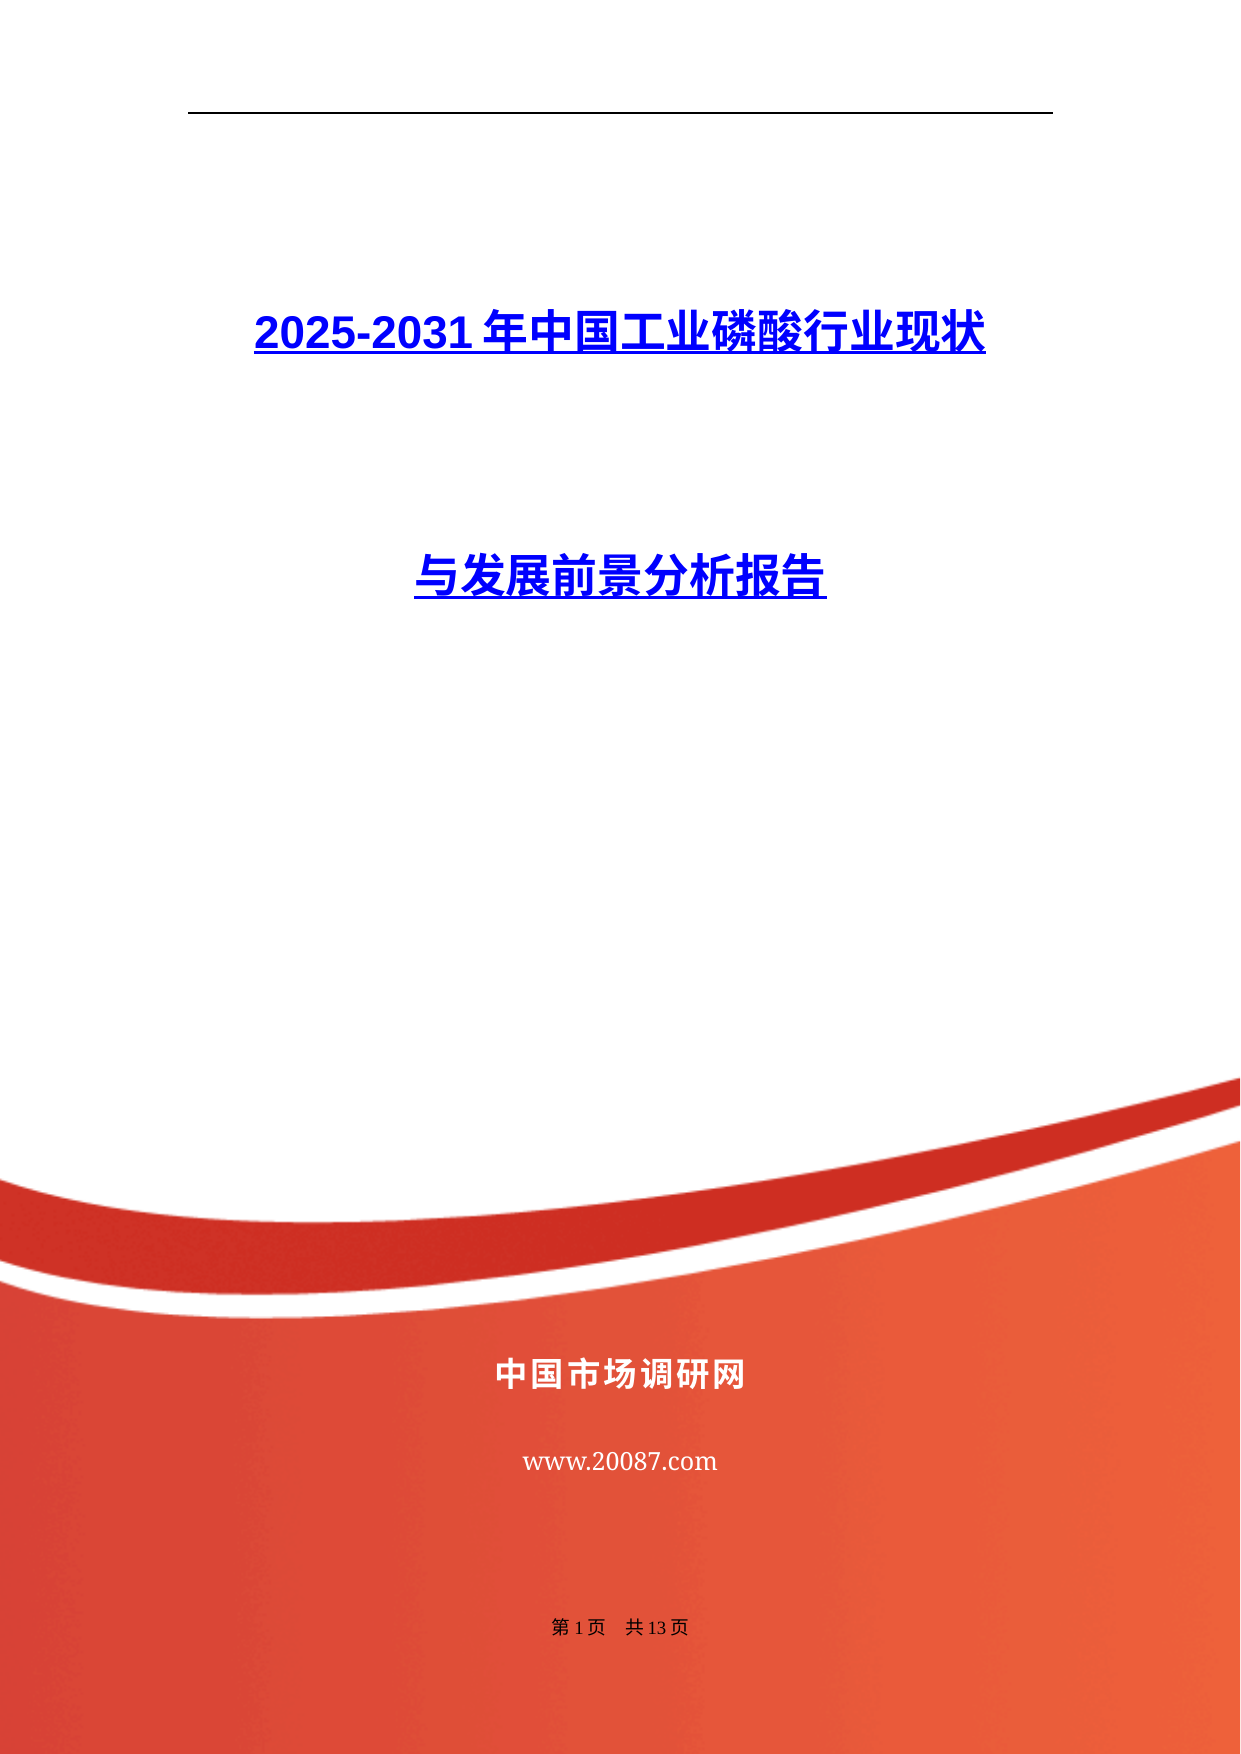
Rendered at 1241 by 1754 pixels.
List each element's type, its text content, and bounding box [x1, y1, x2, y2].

text www.20087.com [187, 1428, 1053, 1493]
subtitle 中国市场调研网 [187, 1339, 1053, 1404]
table_header 2025-2031年中国工业磷酸行业现状与发展前景分析报告 [188, 207, 1053, 773]
picture [0, 1006, 1241, 1754]
